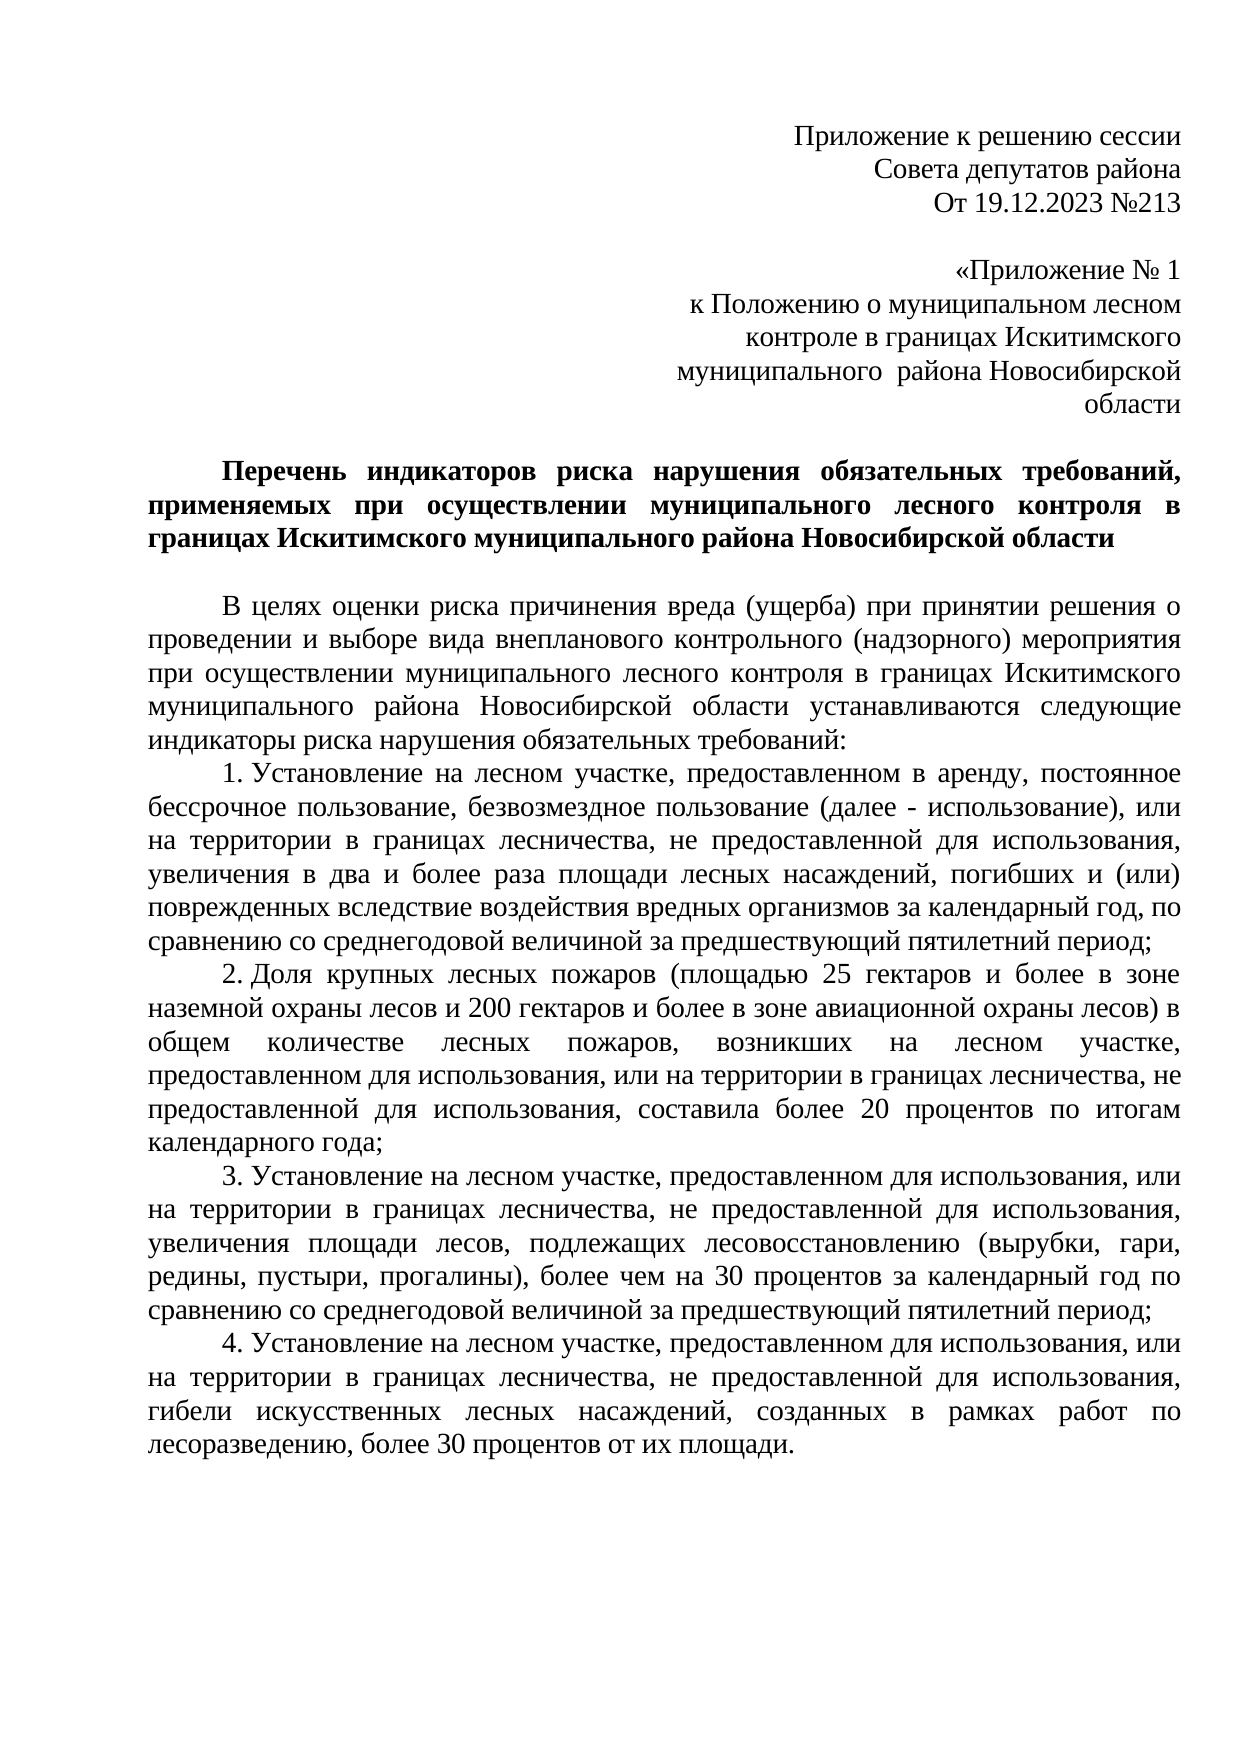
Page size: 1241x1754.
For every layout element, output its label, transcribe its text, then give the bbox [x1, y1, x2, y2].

text муниципального района Новосибирской [148, 353, 1181, 386]
text В целях оценки риска причинения вреда (ущерба) при принятии решения о проведении и выборе вида внепланового контрольного (надзорного) мероприятия при осуществлении муниципального лесного контроля в границах Искитимского муниципального района Новосибирской области устанавливаются следующие индикаторы риска нарушения обязательных требований: [148, 588, 1181, 755]
text Перечень индикаторов риска нарушения обязательных требований, применяемых при осуществлении муниципального лесного контроля в границах Искитимского муниципального района Новосибирской области [148, 453, 1181, 554]
text к Положению о муниципальном лесном [148, 286, 1181, 319]
text 1. Установление на лесном участке, предоставленном в аренду, постоянное бессрочное пользование, безвозмездное пользование (далее - использование), или на территории в границах лесничества, не предоставленной для использования, увеличения в два и более раза площади лесных насаждений, погибших и (или) поврежденных вследствие воздействия вредных организмов за календарный год, по сравнению со среднегодовой величиной за предшествующий пятилетний период; [148, 755, 1181, 957]
text Приложение к решению сессии [148, 118, 1181, 152]
text 2. Доля крупных лесных пожаров (площадью 25 гектаров и более в зоне наземной охраны лесов и 200 гектаров и более в зоне авиационной охраны лесов) в общем количестве лесных пожаров, возникших на лесном участке, предоставленном для использования, или на территории в границах лесничества, не предоставленной для использования, составила более 20 процентов по итогам календарного года; [148, 957, 1181, 1158]
text От 19.12.2023 №213 [148, 185, 1181, 219]
text «Приложение № 1 [148, 252, 1181, 286]
text 3. Установление на лесном участке, предоставленном для использования, или на территории в границах лесничества, не предоставленной для использования, увеличения площади лесов, подлежащих лесовосстановлению (вырубки, гари, редины, пустыри, прогалины), более чем на 30 процентов за календарный год по сравнению со среднегодовой величиной за предшествующий пятилетний период; [148, 1158, 1181, 1326]
text области [148, 386, 1181, 420]
text контроле в границах Искитимского [148, 319, 1181, 353]
text 4. Установление на лесном участке, предоставленном для использования, или на территории в границах лесничества, не предоставленной для использования, гибели искусственных лесных насаждений, созданных в рамках работ по лесоразведению, более 30 процентов от их площади. [148, 1326, 1181, 1460]
text Совета депутатов района [148, 152, 1181, 185]
